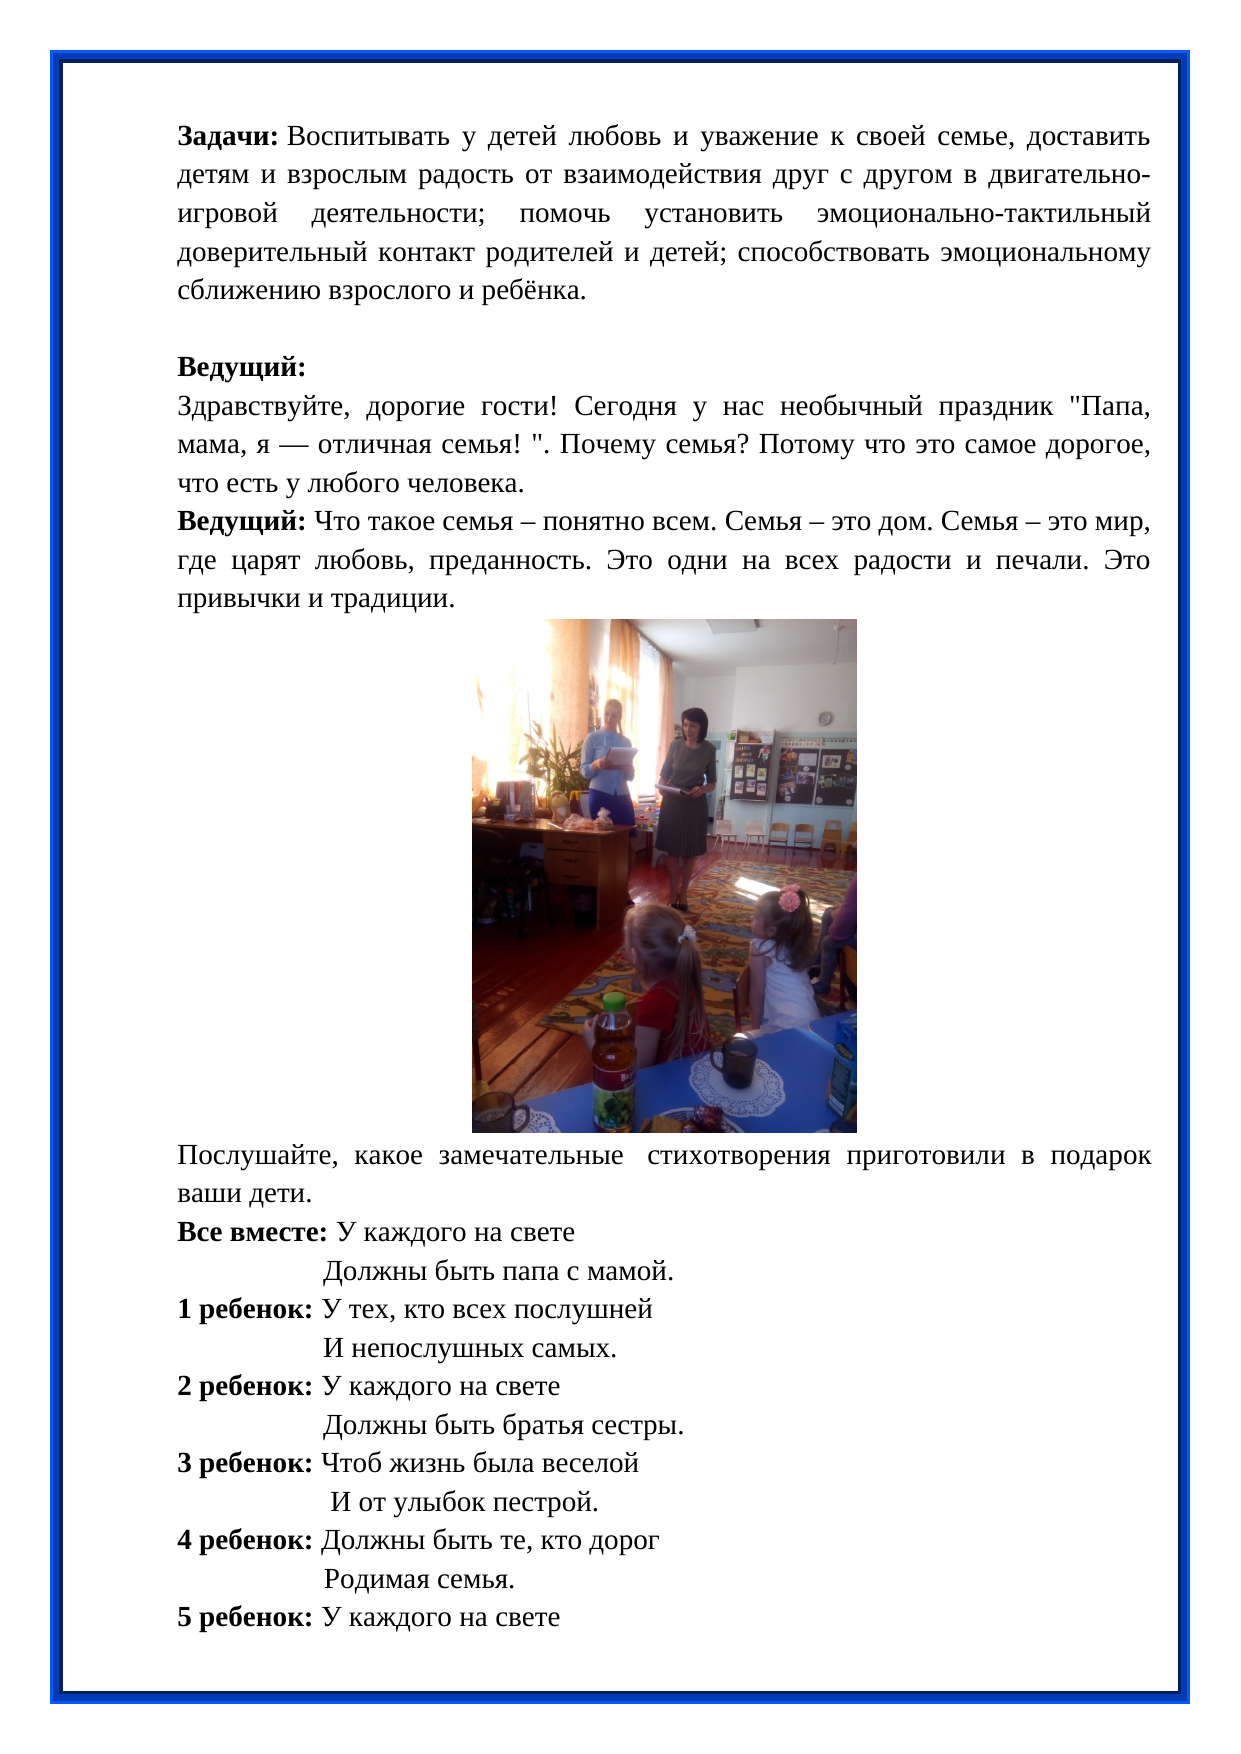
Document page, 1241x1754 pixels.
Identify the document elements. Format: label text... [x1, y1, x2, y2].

text 5 ребенок: У каждого на свете [177, 1599, 1152, 1633]
text Послушайте, какое замечательные стихотворения приготовили в подарок ваши дети. [177, 1137, 1152, 1209]
text Ведущий: [177, 349, 1152, 383]
text 3 ребенок: Чтоб жизнь была веселой [177, 1445, 1152, 1479]
text 2 ребенок: У каждого на свете [177, 1368, 1152, 1402]
text 1 ребенок: У тех, кто всех послушней [177, 1291, 1152, 1325]
text И от улыбок пестрой. [177, 1484, 1152, 1517]
text 4 ребенок: Должны быть те, кто дорог [177, 1522, 1152, 1556]
text И непослушных самых. [177, 1330, 1152, 1363]
picture [472, 619, 857, 1133]
text Задачи: Воспитывать у детей любовь и уважение к своей семье, доставить детям и взрослым радость от взаимодействия друг с другом в двигательно-игровой деятельности; помочь установить эмоционально-тактильный доверительный контакт родителей и детей; способствовать эмоциональному сближению взрослого и ребёнка. [177, 118, 1152, 306]
text Ведущий: Что такое семья – понятно всем. Семья – это дом. Семья – это мир, где царят любовь, преданность. Это одни на всех радости и печали. Это привычки и традиции. [177, 503, 1152, 614]
text Родимая семья. [177, 1561, 1152, 1594]
text Все вместе: У каждого на свете [177, 1214, 1152, 1248]
text Здравствуйте, дорогие гости! Сегодня у нас необычный праздник "Папа, мама, я — отличная семья! ". Почему семья? Потому что это самое дорогое, что есть у любого человека. [177, 388, 1152, 498]
text Должны быть братья сестры. [177, 1407, 1152, 1440]
text Должны быть папа с мамой. [177, 1253, 1152, 1286]
